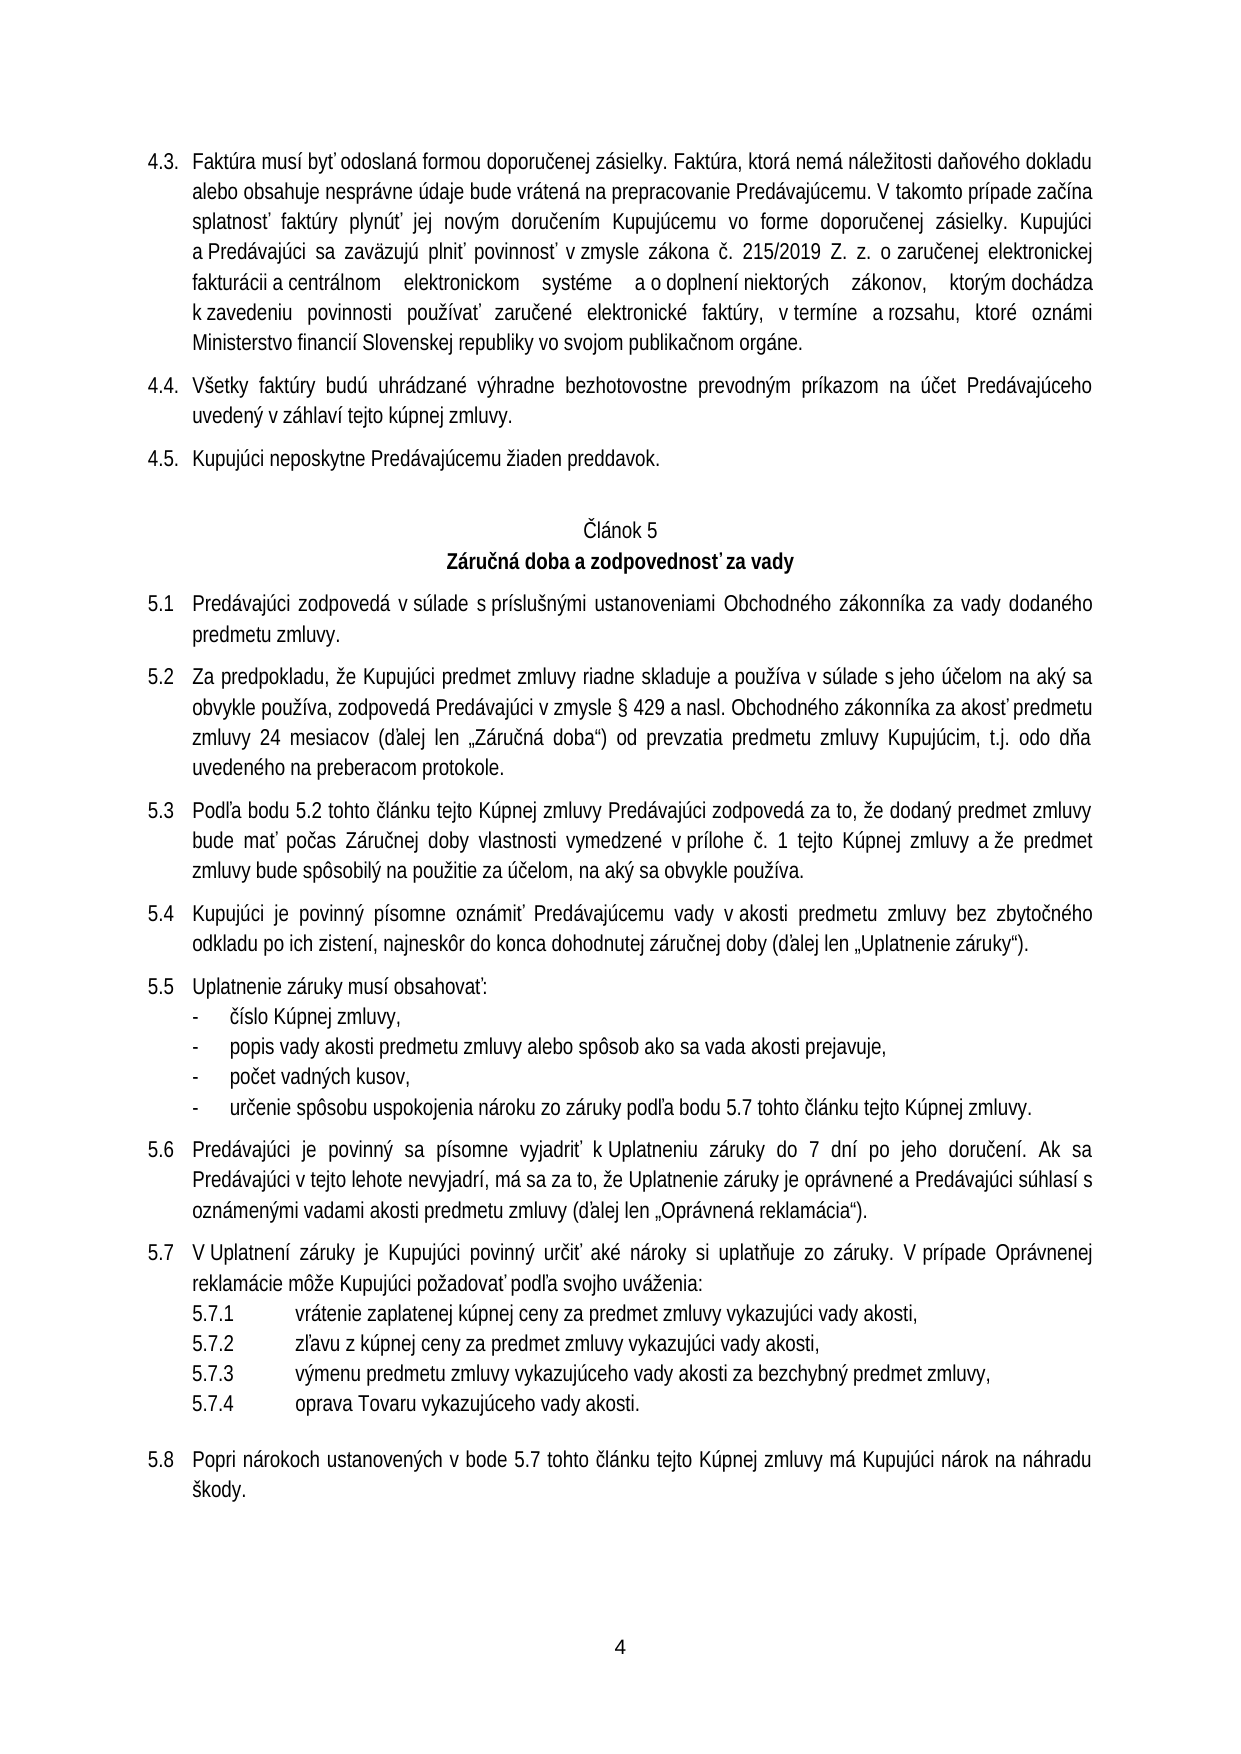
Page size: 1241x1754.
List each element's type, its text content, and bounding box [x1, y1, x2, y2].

list vrátenie zaplatenej kúpnej ceny za predmet zmluvy vykazujúci vady akosti, [192, 1300, 1093, 1326]
list určenie spôsobu uspokojenia nároku zo záruky podľa bodu 5.7 tohto článku tejto Kúpnej zmluvy. [192, 1093, 1093, 1120]
list Uplatnenie záruky musí obsahovať: [148, 973, 1093, 999]
list číslo Kúpnej zmluvy, [192, 1003, 1093, 1029]
list oprava Tovaru vykazujúceho vady akosti. [192, 1390, 1093, 1417]
list Všetky faktúry budú uhrádzané výhradne bezhotovostne prevodným príkazom na účet Predávajúceho uvedený v záhlaví tejto kúpnej zmluvy. [148, 372, 1093, 428]
list Kupujúci je povinný písomne oznámiť Predávajúcemu vady v akosti predmetu zmluvy bez zbytočného odkladu po ich zistení, najneskôr do konca dohodnutej záručnej doby (ďalej len „Uplatnenie záruky“). [148, 900, 1093, 956]
list V Uplatnení záruky je Kupujúci povinný určiť aké nároky si uplatňuje zo záruky. V prípade Oprávnenej reklamácie môže Kupujúci požadovať podľa svojho uváženia: [148, 1239, 1093, 1296]
list Predávajúci je povinný sa písomne vyjadriť k Uplatneniu záruky do 7 dní po jeho doručení. Ak sa Predávajúci v tejto lehote nevyjadrí, má sa za to, že Uplatnenie záruky je oprávnené a Predávajúci súhlasí s oznámenými vadami akosti predmetu zmluvy (ďalej len „Oprávnená reklamácia“). [148, 1136, 1093, 1223]
list popis vady akosti predmetu zmluvy alebo spôsob ako sa vada akosti prejavuje, [192, 1033, 1093, 1059]
text Článok 5 [148, 517, 1093, 544]
list Za predpokladu, že Kupujúci predmet zmluvy riadne skladuje a používa v súlade s jeho účelom na aký sa obvykle používa, zodpovedá Predávajúci v zmysle § 429 a nasl. Obchodného zákonníka za akosť predmetu zmluvy 24 mesiacov (ďalej len „Záručná doba“) od prevzatia predmetu zmluvy Kupujúcim, t.j. odo dňa uvedeného na preberacom protokole. [148, 663, 1093, 780]
list Faktúra musí byť odoslaná formou doporučenej zásielky. Faktúra, ktorá nemá náležitosti daňového dokladu alebo obsahuje nesprávne údaje bude vrátená na prepracovanie Predávajúcemu. V takomto prípade začína splatnosť faktúry plynúť jej novým doručením Kupujúcemu vo forme doporučenej zásielky. Kupujúci a Predávajúci sa zaväzujú plniť povinnosť v zmysle zákona č. 215/2019 Z. z. o zaručenej elektronickej fakturácii a centrálnom elektronickom systéme a o doplnení niektorých zákonov, ktorým dochádza k zavedeniu povinnosti používať zaručené elektronické faktúry, v termíne a rozsahu, ktoré oznámi Ministerstvo financií Slovenskej republiky vo svojom publikačnom orgáne. [148, 148, 1093, 355]
list Kupujúci neposkytne Predávajúcemu žiaden preddavok. [148, 444, 1093, 471]
list počet vadných kusov, [192, 1063, 1093, 1089]
list výmenu predmetu zmluvy vykazujúceho vady akosti za bezchybný predmet zmluvy, [192, 1360, 1093, 1386]
list Popri nárokoch ustanovených v bode 5.7 tohto článku tejto Kúpnej zmluvy má Kupujúci nárok na náhradu škody. [148, 1446, 1093, 1502]
list zľavu z kúpnej ceny za predmet zmluvy vykazujúci vady akosti, [192, 1330, 1093, 1356]
text Záručná doba a zodpovednosť za vady [148, 548, 1093, 574]
list Podľa bodu 5.2 tohto článku tejto Kúpnej zmluvy Predávajúci zodpovedá za to, že dodaný predmet zmluvy bude mať počas Záručnej doby vlastnosti vymedzené v prílohe č. 1 tejto Kúpnej zmluvy a že predmet zmluvy bude spôsobilý na použitie za účelom, na aký sa obvykle používa. [148, 797, 1093, 883]
list Predávajúci zodpovedá v súlade s príslušnými ustanoveniami Obchodného zákonníka za vady dodaného predmetu zmluvy. [148, 590, 1093, 647]
